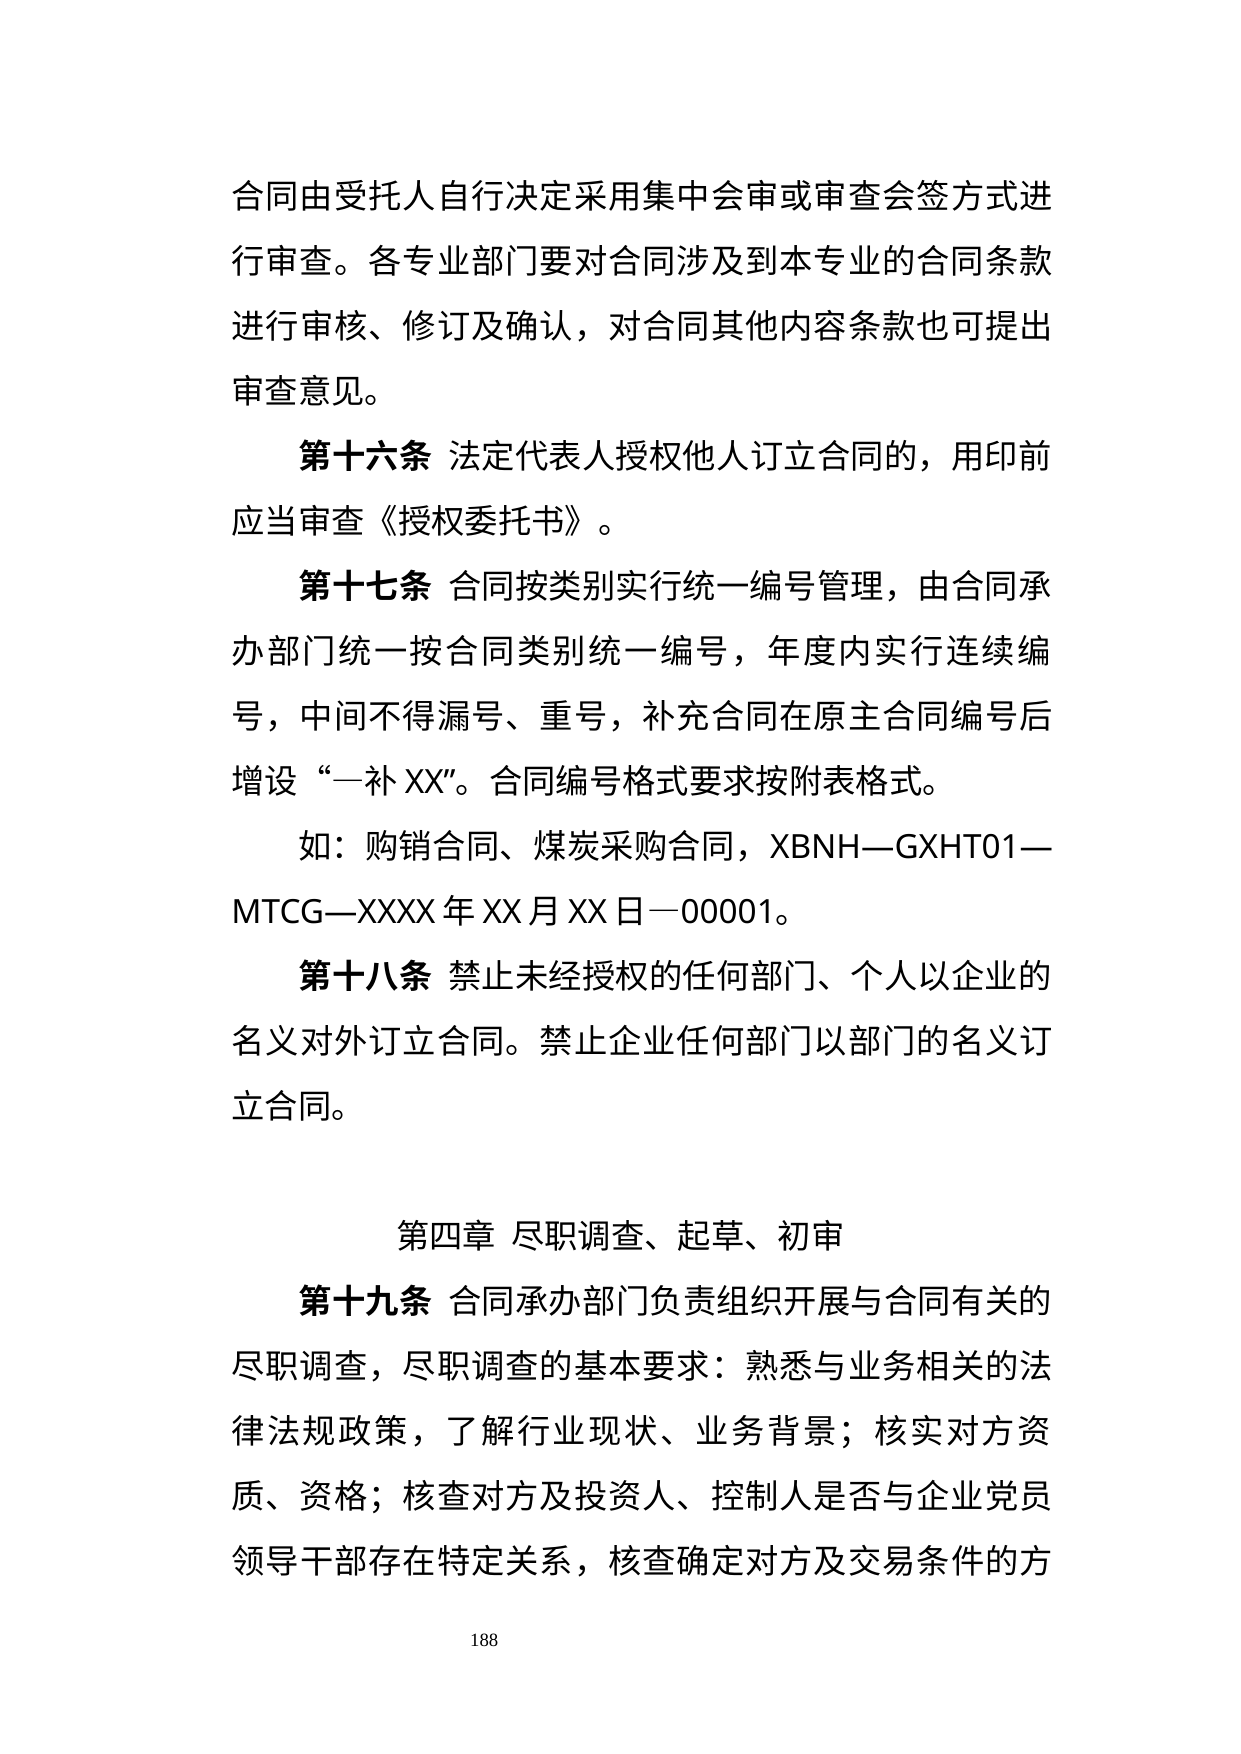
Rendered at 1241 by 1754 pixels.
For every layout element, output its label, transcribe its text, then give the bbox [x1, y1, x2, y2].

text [231, 1267, 1053, 1592]
text 第十八条 禁止未经授权的任何部门、个人以企业的名义对外订立合同。禁止企业任何部门以部门的名义订立合同。 [231, 942, 1053, 1137]
text 如：购销合同、煤炭采购合同，XBNH—GXHT01—MTCG—XXXX年XX月XX日—00001。 [231, 812, 1053, 942]
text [231, 162, 1053, 422]
text 第十七条 合同按类别实行统一编号管理，由合同承办部门统一按合同类别统一编号，年度内实行连续编号，中间不得漏号、重号，补充合同在原主合同编号后增设“—补XX”。合同编号格式要求按附表格式。 [231, 552, 1053, 812]
text 第十六条 法定代表人授权他人订立合同的，用印前应当审查《授权委托书》。 [231, 422, 1053, 552]
text 第四章 尽职调查、起草、初审 [187, 1202, 1053, 1267]
